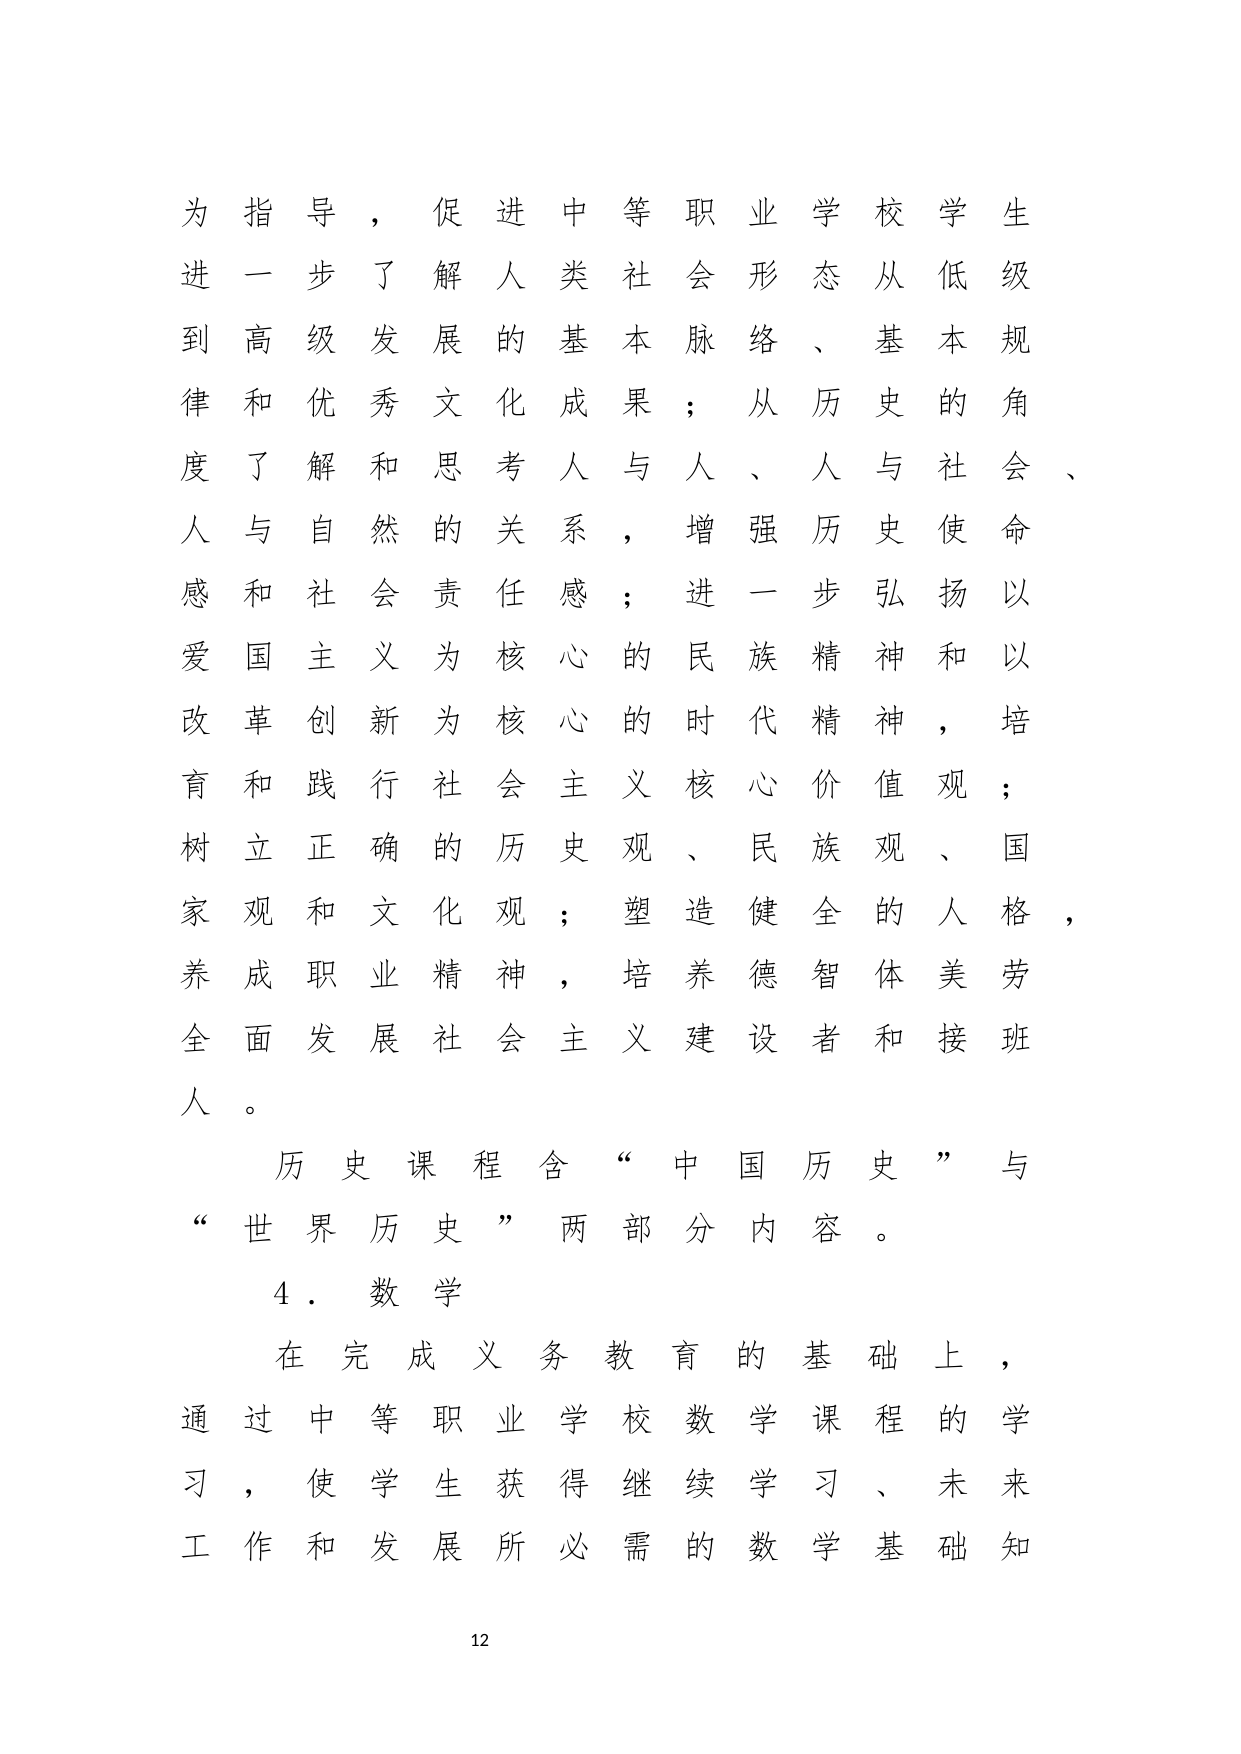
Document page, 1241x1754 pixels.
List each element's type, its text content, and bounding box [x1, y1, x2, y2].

text 历史课程含“中国历史”与“世界历史”两部分内容。 [178, 1131, 1062, 1258]
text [178, 1322, 1062, 1576]
text 4．数学 [178, 1258, 1062, 1322]
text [178, 178, 1062, 1131]
